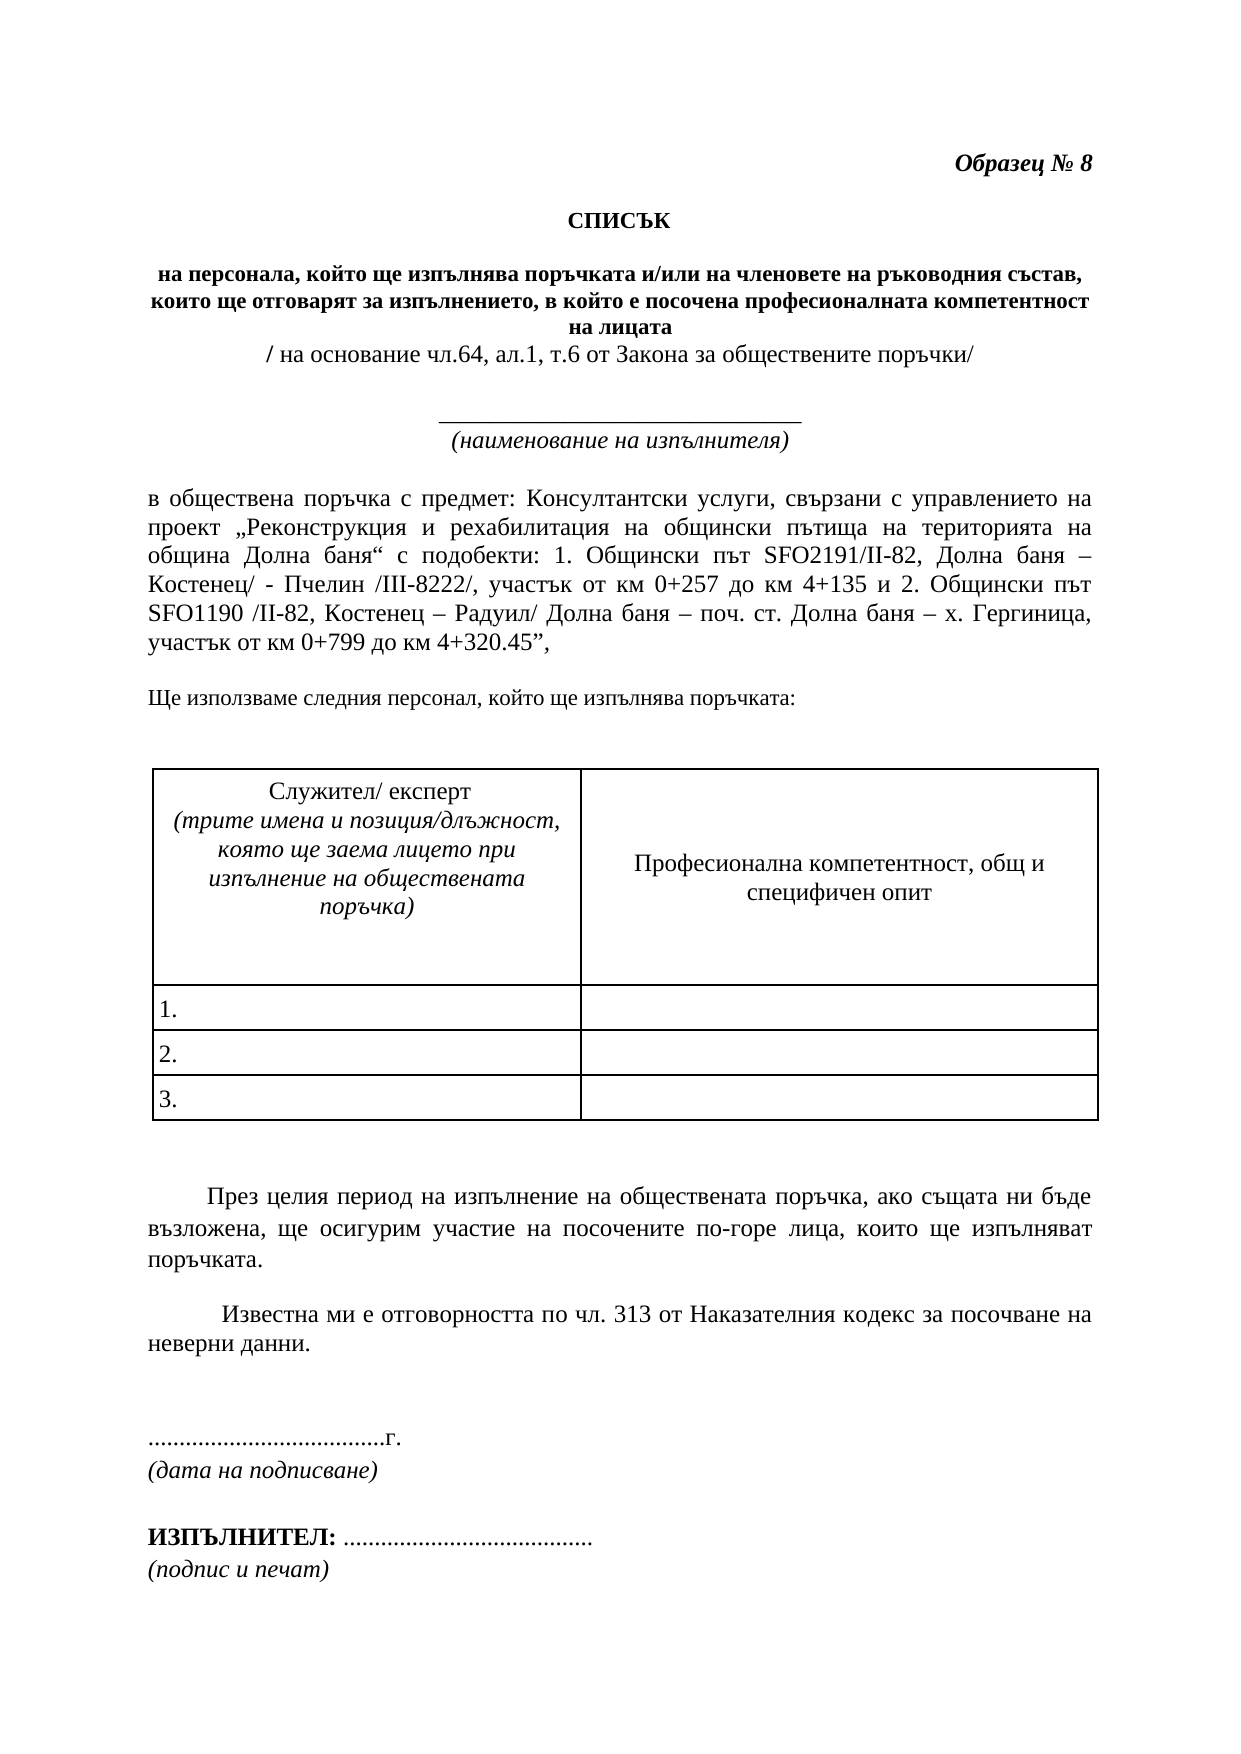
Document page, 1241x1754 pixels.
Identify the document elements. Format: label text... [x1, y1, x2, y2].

text През целия период на изпълнение на обществената поръчка, ако същата ни бъде възложена, ще осигурим участие на посочените по-горе лица, които ще изпълняват поръчката. [148, 1179, 1093, 1273]
text _____________________________ [148, 397, 1093, 426]
text СПИСЪК [148, 208, 1090, 234]
text в обществена поръчка с предмет: Консултантски услуги, свързани с управлението на проект „Реконструкция и рехабилитация на общински пътища на територията на община Долна баня“ с подобекти: 1. Общински път SFO2191/ІІ-82, Долна баня – Костенец/ - Пчелин /ІІІ-8222/, участък от км 0+257 до км 4+135 и 2. Общински път SFO1190 /ІІ-82, Костенец – Радуил/ Долна баня – поч. ст. Долна баня – х. Гергиница, участък от км 0+799 до км 4+320.45”, [148, 483, 1093, 656]
table_cell [582, 1076, 1097, 1119]
table_header Професионална компетентност, общ и специфичен опит [582, 770, 1097, 983]
table_cell [582, 986, 1097, 1029]
text Известна ми е отговорността по чл. 313 от Наказателния кодекс за посочване на неверни данни. [148, 1299, 1093, 1356]
table_cell [582, 1031, 1097, 1074]
text / на основание чл.64, ал.1, т.6 от Закона за обществените поръчки/ [148, 339, 1093, 368]
text (подпис и печат) [148, 1554, 1093, 1583]
text на персонала, който ще изпълнява поръчката и/или на членовете на ръководния състав, които ще отговарят за изпълнението, в който е посочена професионалната компетентност на лицата [148, 260, 1093, 339]
table_cell 3. [154, 1076, 580, 1119]
text Образец № 8 [148, 148, 1093, 176]
text ......................................г. [148, 1422, 1093, 1451]
table_header Служител/ експерт (трите имена и позиция/длъжност, която ще заема лицето при изпълнение на обществената поръчка) [154, 770, 580, 983]
table_cell 2. [154, 1031, 580, 1074]
text (дата на подписване) [148, 1456, 1093, 1484]
table_cell 1. [154, 986, 580, 1029]
text ИЗПЪЛНИТЕЛ: ........................................ [148, 1522, 1093, 1550]
text (наименование на изпълнителя) [148, 426, 1093, 454]
text Ще използваме следния персонал, който ще изпълнява поръчката: [148, 684, 1093, 711]
